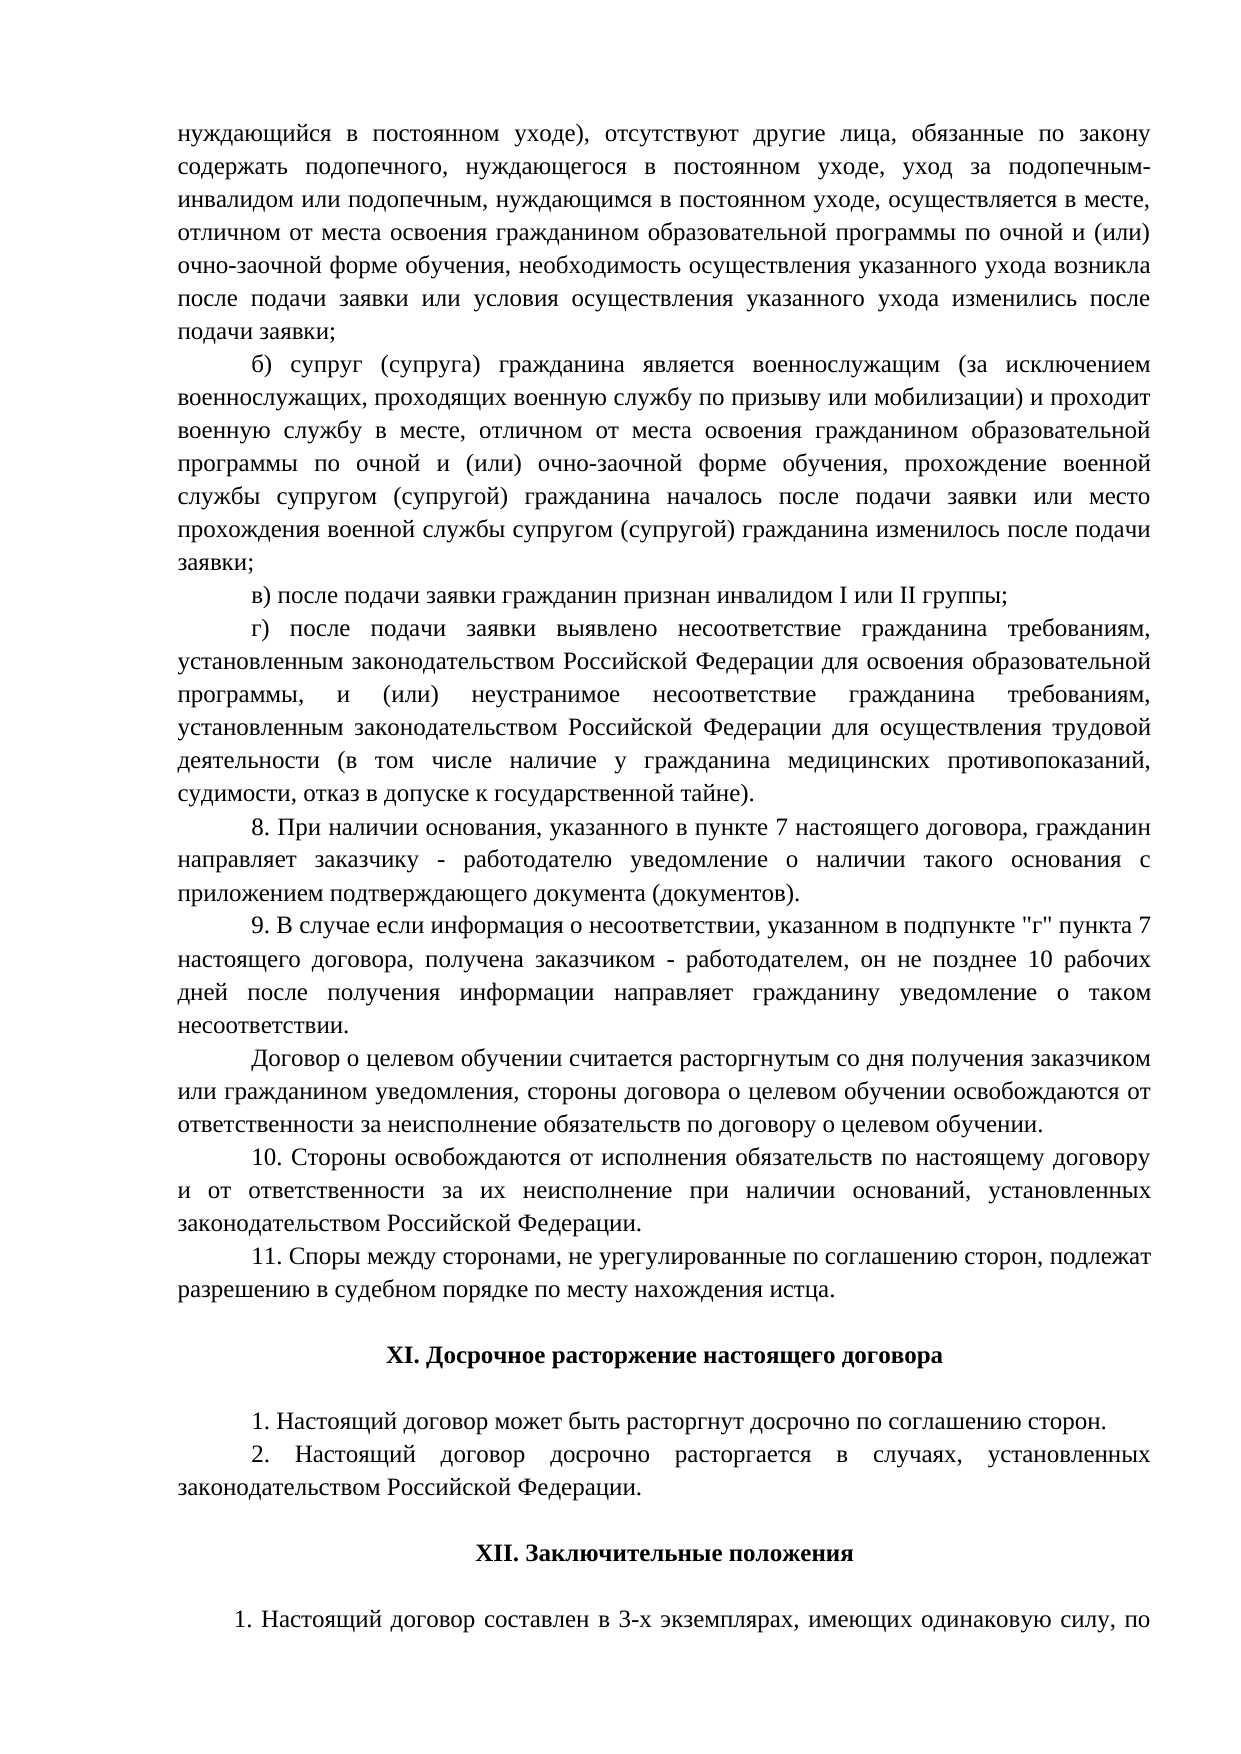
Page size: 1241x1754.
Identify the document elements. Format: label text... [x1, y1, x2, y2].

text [177, 118, 1152, 345]
text 2. Настоящий договор досрочно расторгается в случаях, установленных законодательством Российской Федерации. [177, 1439, 1152, 1501]
text XII. Заключительные положения [177, 1538, 1152, 1567]
text 10. Стороны освобождаются от исполнения обязательств по настоящему договору и от ответственности за их неисполнение при наличии оснований, установленных законодательством Российской Федерации. [177, 1142, 1152, 1237]
text Договор о целевом обучении считается расторгнутым со дня получения заказчиком или гражданином уведомления, стороны договора о целевом обучении освобождаются от ответственности за неисполнение обязательств по договору о целевом обучении. [177, 1043, 1152, 1137]
text 11. Споры между сторонами, не урегулированные по соглашению сторон, подлежат разрешению в судебном порядке по месту нахождения истца. [177, 1241, 1152, 1303]
text 9. В случае если информация о несоответствии, указанном в подпункте "г" пункта 7 настоящего договора, получена заказчиком - работодателем, он не позднее 10 рабочих дней после получения информации направляет гражданину уведомление о таком несоответствии. [177, 911, 1152, 1038]
text 8. При наличии основания, указанного в пункте 7 настоящего договора, гражданин направляет заказчику - работодателю уведомление о наличии такого основания с приложением подтверждающего документа (документов). [177, 812, 1152, 906]
text 1. Настоящий договор может быть расторгнут досрочно по соглашению сторон. [177, 1406, 1152, 1435]
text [177, 1604, 1152, 1633]
text XI. Досрочное расторжение настоящего договора [177, 1340, 1152, 1369]
text б) супруг (супруга) гражданина является военнослужащим (за исключением военнослужащих, проходящих военную службу по призыву или мобилизации) и проходит военную службу в месте, отличном от места освоения гражданином образовательной программы по очной и (или) очно-заочной форме обучения, прохождение военной службы супругом (супругой) гражданина началось после подачи заявки или место прохождения военной службы супругом (супругой) гражданина изменилось после подачи заявки; [177, 349, 1152, 576]
text в) после подачи заявки гражданин признан инвалидом I или II группы; [177, 580, 1152, 609]
text г) после подачи заявки выявлено несоответствие гражданина требованиям, установленным законодательством Российской Федерации для освоения образовательной программы, и (или) неустранимое несоответствие гражданина требованиям, установленным законодательством Российской Федерации для осуществления трудовой деятельности (в том числе наличие у гражданина медицинских противопоказаний, судимости, отказ в допуске к государственной тайне). [177, 613, 1152, 807]
